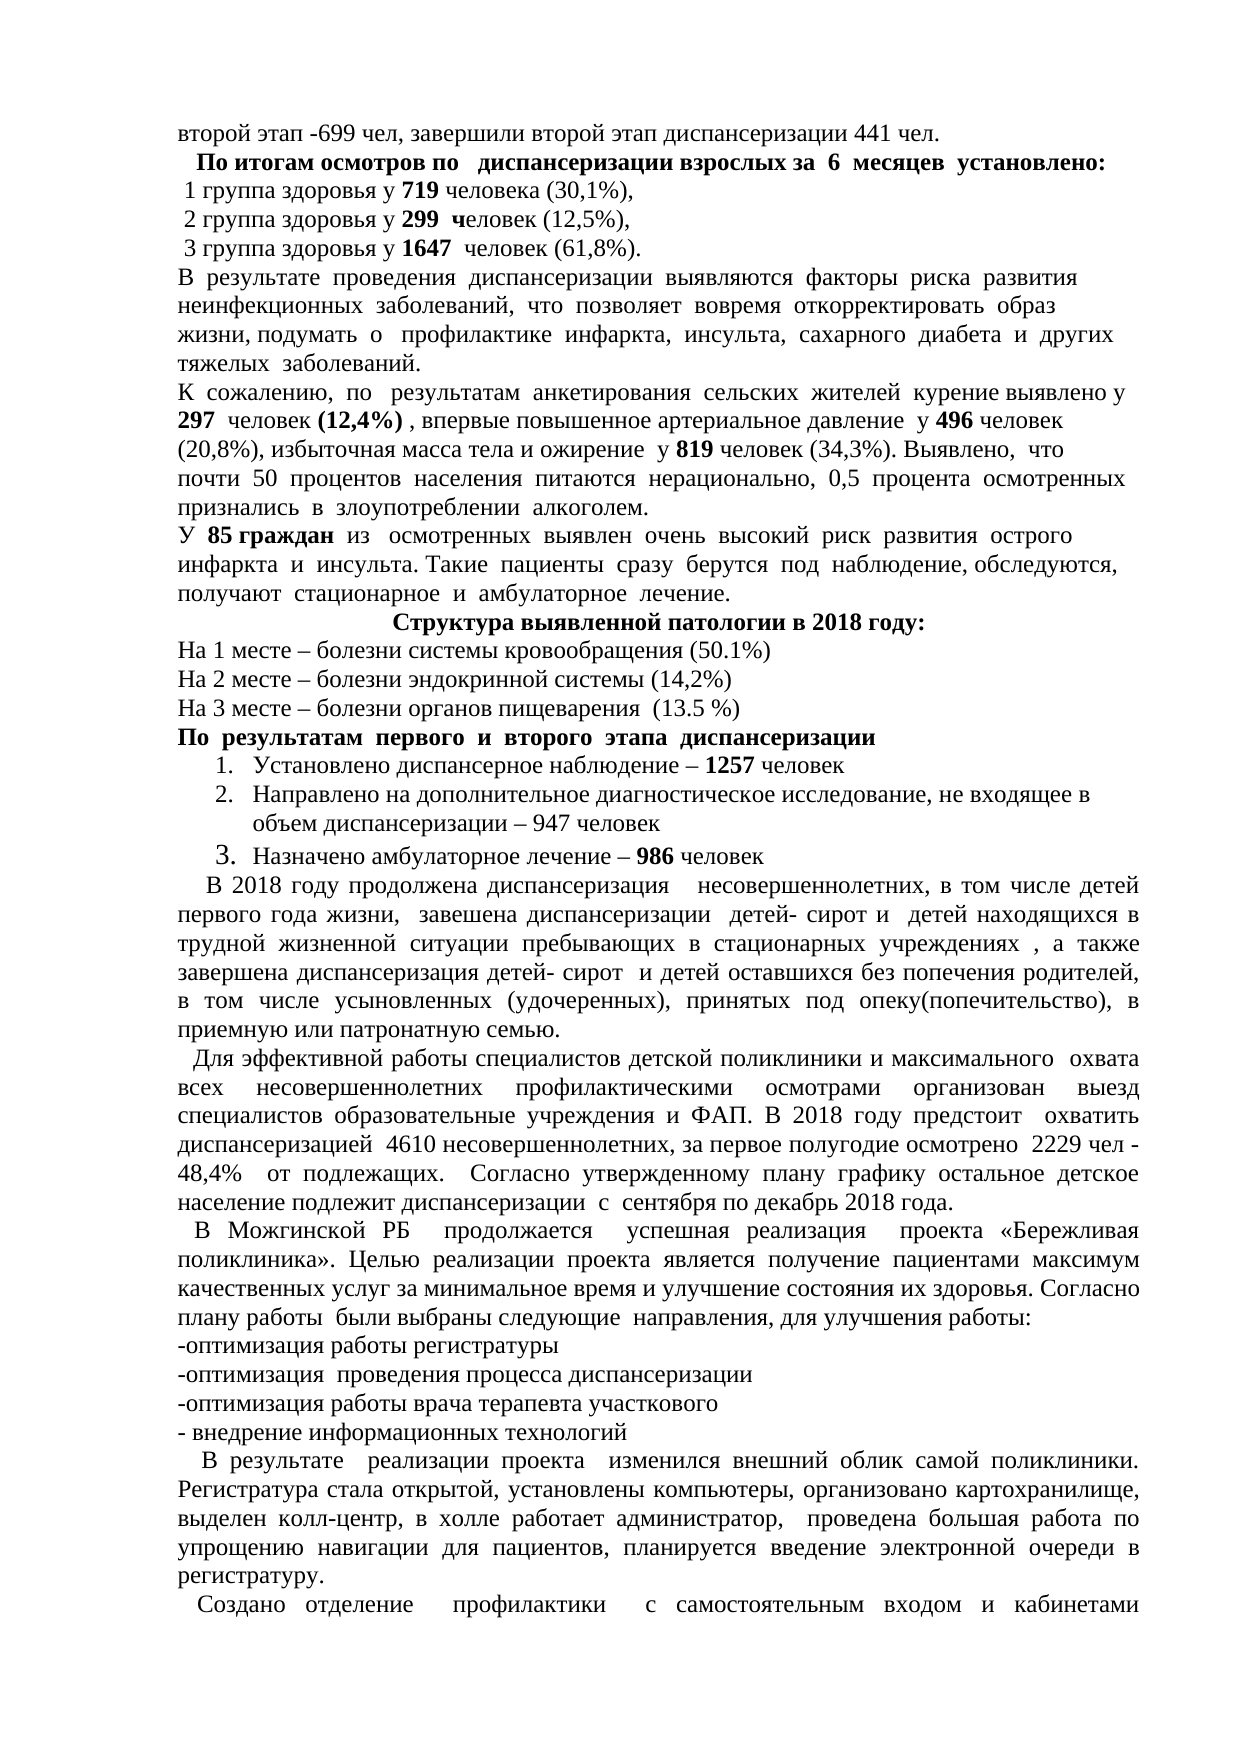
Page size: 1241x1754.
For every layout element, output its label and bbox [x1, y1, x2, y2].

table_header [166, 118, 1152, 1618]
